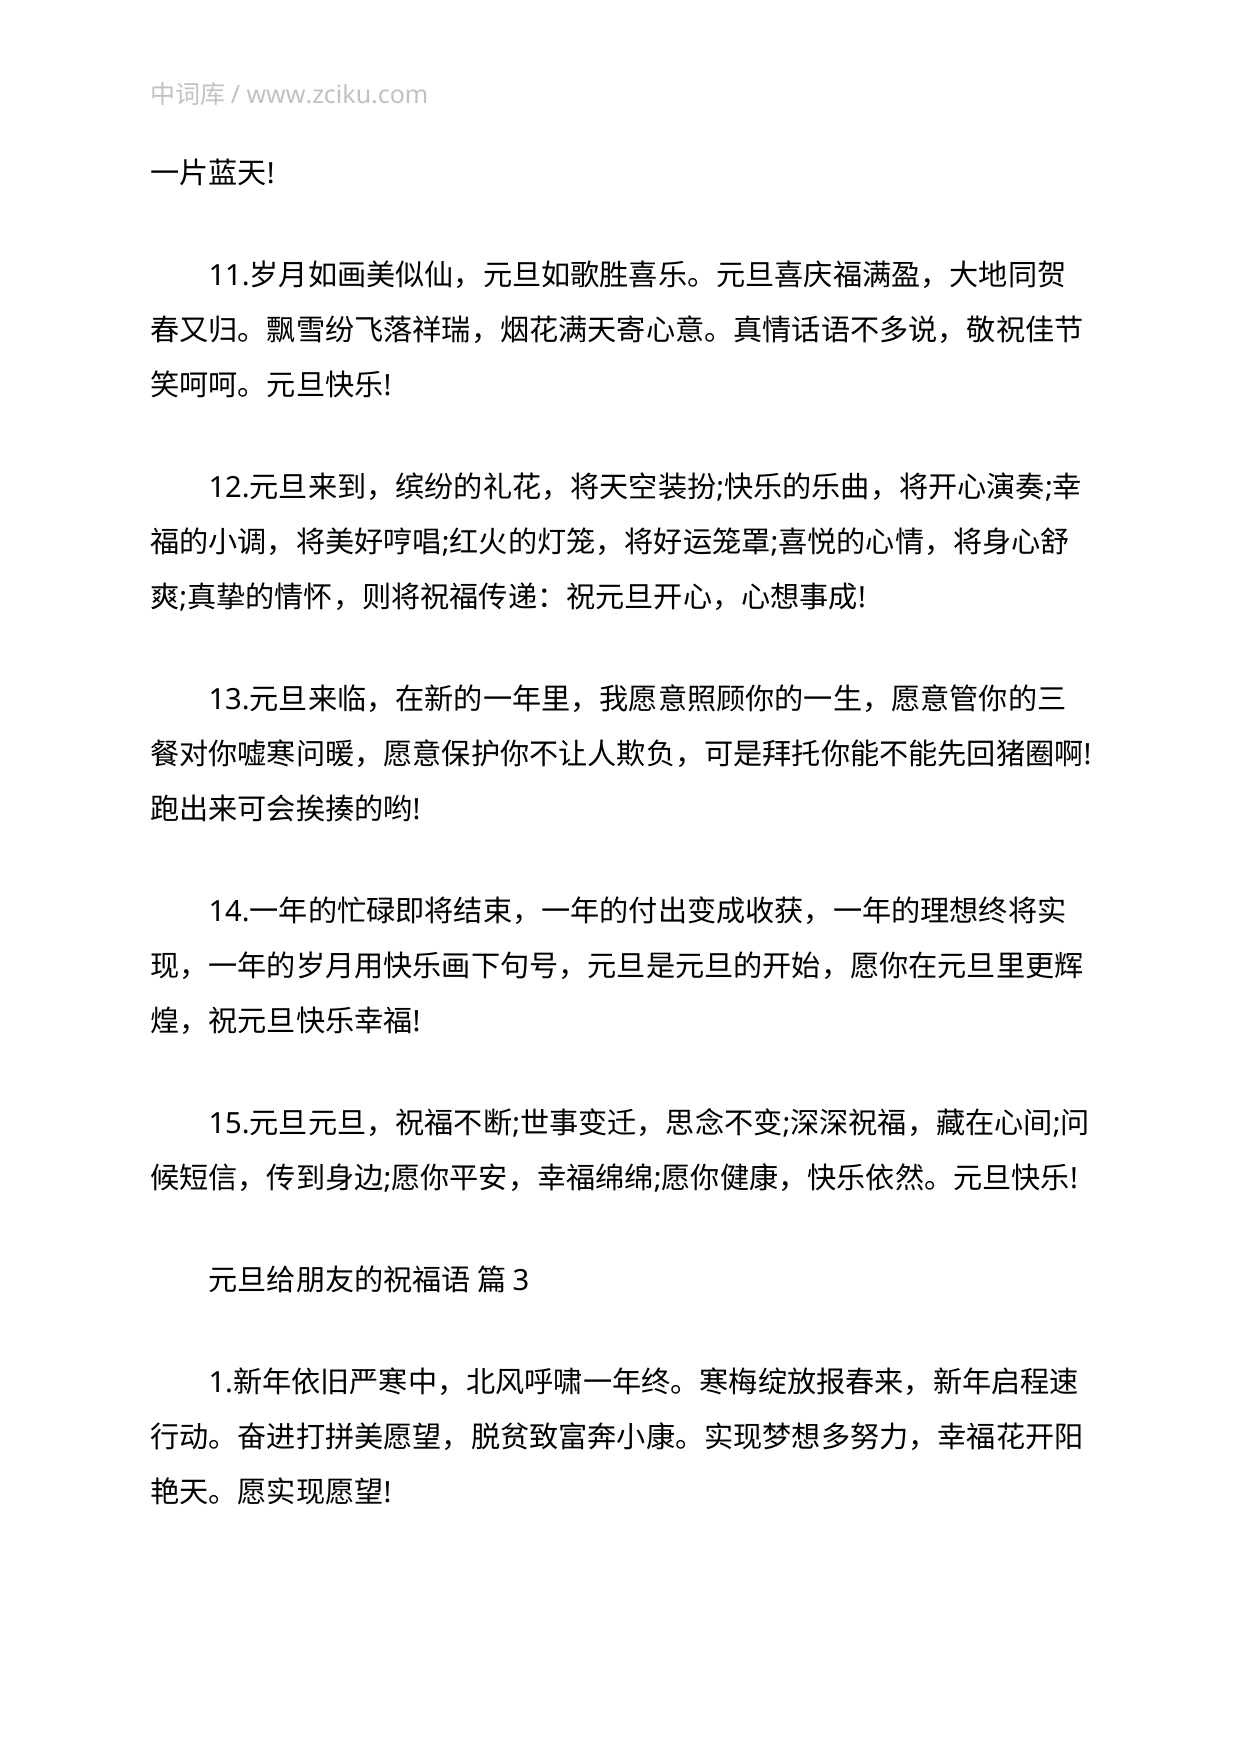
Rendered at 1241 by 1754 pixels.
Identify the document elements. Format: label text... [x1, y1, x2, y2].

text 元旦给朋友的祝福语 篇3 [150, 1257, 1090, 1299]
text 13.元旦来临，在新的一年里，我愿意照顾你的一生，愿意管你的三餐对你嘘寒问暖，愿意保护你不让人欺负，可是拜托你能不能先回猪圈啊!跑出来可会挨揍的哟! [150, 676, 1090, 828]
text 14.一年的忙碌即将结束，一年的付出变成收获，一年的理想终将实现，一年的岁月用快乐画下句号，元旦是元旦的开始，愿你在元旦里更辉煌，祝元旦快乐幸福! [150, 888, 1090, 1040]
text 11.岁月如画美似仙，元旦如歌胜喜乐。元旦喜庆福满盈，大地同贺春又归。飘雪纷飞落祥瑞，烟花满天寄心意。真情话语不多说，敬祝佳节笑呵呵。元旦快乐! [150, 252, 1090, 404]
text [150, 150, 1090, 192]
text 1.新年依旧严寒中，北风呼啸一年终。寒梅绽放报春来，新年启程速行动。奋进打拼美愿望，脱贫致富奔小康。实现梦想多努力，幸福花开阳艳天。愿实现愿望! [150, 1359, 1090, 1511]
text 15.元旦元旦，祝福不断;世事变迁，思念不变;深深祝福，藏在心间;问候短信，传到身边;愿你平安，幸福绵绵;愿你健康，快乐依然。元旦快乐! [150, 1100, 1090, 1197]
text 12.元旦来到，缤纷的礼花，将天空装扮;快乐的乐曲，将开心演奏;幸福的小调，将美好哼唱;红火的灯笼，将好运笼罩;喜悦的心情，将身心舒爽;真挚的情怀，则将祝福传递：祝元旦开心，心想事成! [150, 464, 1090, 616]
